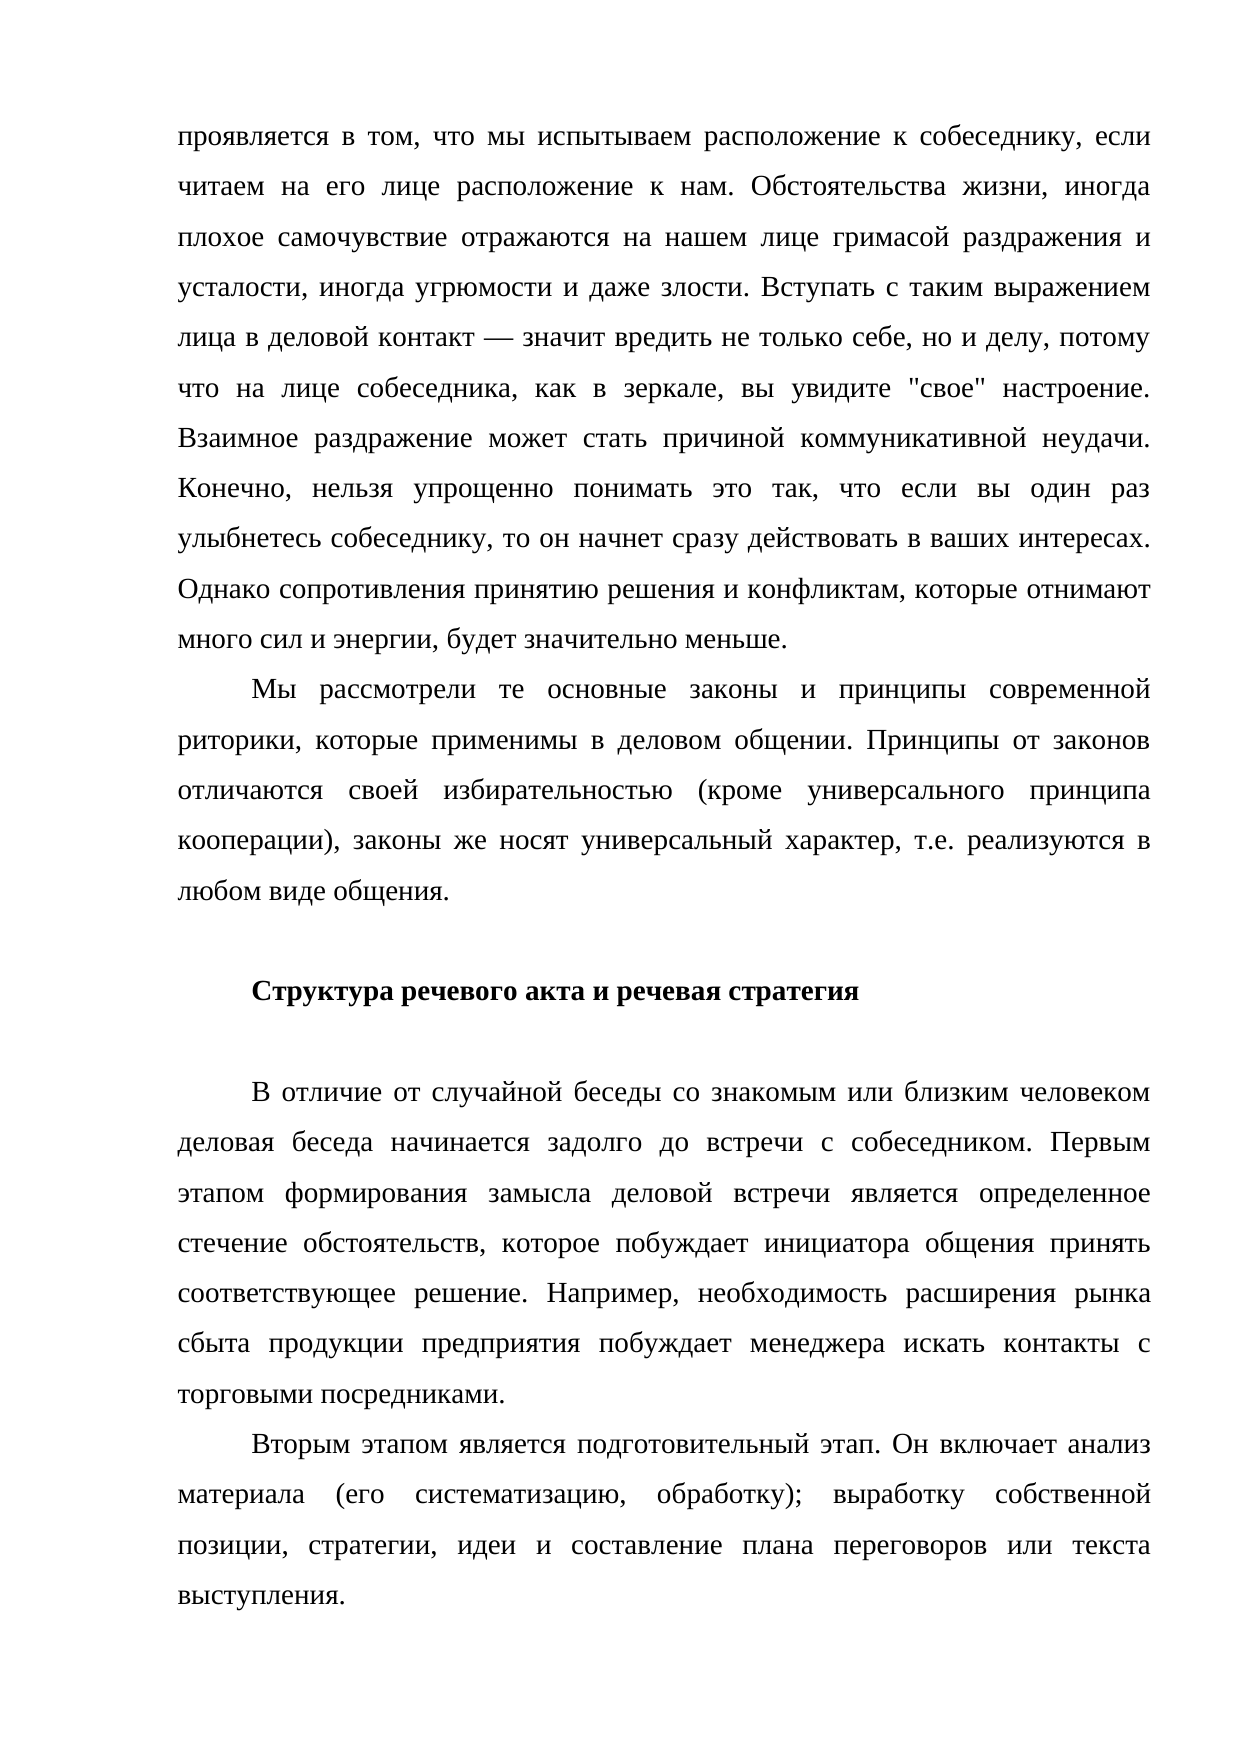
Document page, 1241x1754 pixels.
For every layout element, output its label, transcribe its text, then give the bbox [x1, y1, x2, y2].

text Вторым этапом является подготовительный этап. Он включает анализ материала (его систематизацию, обработку); выработку собственной позиции, стратегии, идеи и составление плана переговоров или текста выступления. [177, 1426, 1152, 1611]
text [177, 118, 1152, 655]
text В отличие от случайной беседы со знакомым или близким человеком деловая беседа начинается задолго до встречи с собеседником. Первым этапом формирования замысла деловой встречи является определенное стечение обстоятельств, которое побуждает инициатора общения принять соответствующее решение. Например, необходимость расширения рынка сбыта продукции предприятия побуждает менеджера искать контакты с торговыми посредниками. [177, 1074, 1152, 1409]
subtitle Структура речевого акта и речевая стратегия [177, 973, 1152, 1007]
text Мы рассмотрели те основные законы и принципы современной риторики, которые применимы в деловом общении. Принципы от законов отличаются своей избирательностью (кроме универсального принципа кооперации), законы же носят универсальный характер, т.е. реализуются в любом виде общения. [177, 672, 1152, 906]
